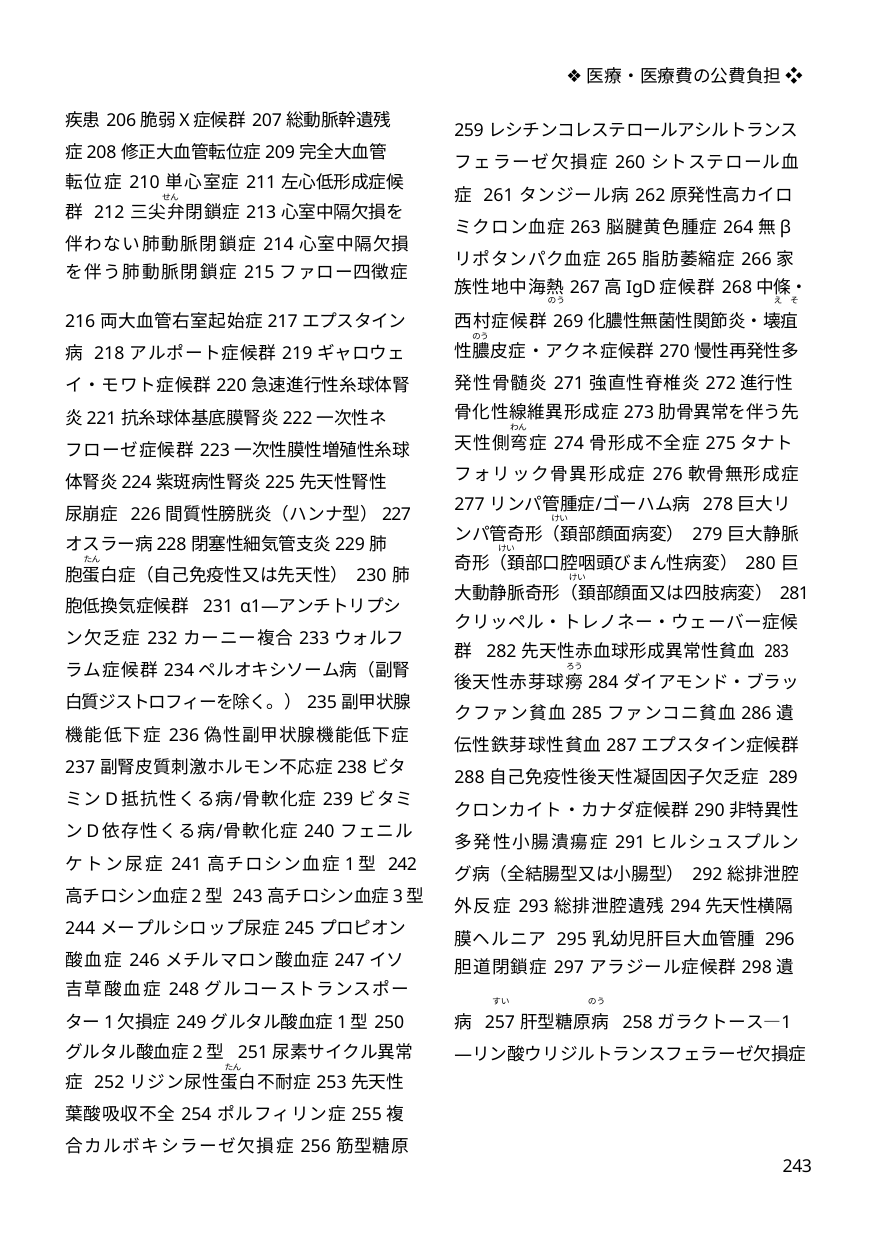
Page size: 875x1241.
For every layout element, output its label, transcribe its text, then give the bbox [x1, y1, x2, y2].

text 259 レシチンコレステロールアシルトランス [454, 116, 830, 142]
text ミンD抵抗性くる病/骨軟化症 239 ビタミ [65, 785, 424, 811]
text 288 自己免疫性後天性凝固因子欠乏症 289 [454, 763, 830, 789]
text クファン貧血 285 ファンコニ貧血 286 遺 [454, 699, 830, 724]
text 244 メープルシロップ尿症 245 プロピオン [65, 914, 424, 940]
text を伴う肺動脈閉鎖症 215 ファロー四徴症 [65, 262, 424, 282]
text 炎 221 抗糸球体基底膜腎炎 222 一次性ネ [65, 404, 424, 429]
text 多発性小腸潰瘍症 291 ヒルシュスプルン [454, 828, 830, 853]
text 酸血症 246 メチルマロン酸血症 247 イソ [65, 946, 424, 972]
text 性膿皮症・アクネ症候群 270 慢性再発性多 [454, 341, 830, 362]
text フォリック骨異形成症 276 軟骨無形成症 [454, 460, 830, 486]
text 216 両大血管右室起始症 217 エプスタイン [65, 307, 424, 333]
text ミクロン血症 263 脳腱黄色腫症 264 無β [454, 213, 830, 239]
text 胆道閉鎖症 297 アラジール症候群 298 遺 [454, 957, 830, 977]
text 群 212 三尖弁閉鎖症 213 心室中隔欠損を [65, 202, 424, 223]
text 病 218 アルポート症候群 219 ギャロウェ [65, 339, 424, 365]
text フローゼ症候群 223 一次性膜性増殖性糸球 [65, 436, 424, 462]
text 奇形（頚部口腔咽頭びまん性病変） 280 巨 [454, 553, 830, 574]
text 疾患 206 脆弱X症候群 207 総動脈幹遺残 [65, 106, 424, 132]
text クリッペル・トレノネー・ウェーバー症候群 282 先天性赤血球形成異常性貧血 283 [454, 604, 809, 662]
text グルタル酸血症2型 251 尿素サイクル異常 [65, 1040, 424, 1063]
text ラム症候群 234 ペルオキシソーム病（副腎 [65, 656, 424, 682]
text 体腎炎 224 紫斑病性腎炎 225 先天性腎性 [65, 468, 424, 494]
text 転位症 210 単心室症 211 左心低形成症候 [65, 171, 424, 193]
text 伴わない肺動脈閉鎖症 214 心室中隔欠損 [65, 229, 424, 255]
text 伝性鉄芽球性貧血 287 エプスタイン症候群 [454, 731, 830, 757]
text ケトン尿症 241 高チロシン血症1型 242 [65, 849, 424, 875]
text クロンカイト・カナダ症候群 290 非特異性 [454, 795, 830, 821]
text 症 261 タンジール病 262 原発性高カイロ [454, 181, 830, 206]
text 葉酸吸収不全 254 ポルフィリン症 255 複 [65, 1099, 424, 1125]
text 天性側弯症 274 骨形成不全症 275 タナト [454, 432, 830, 453]
text 西村症候群 269 化膿性無菌性関節炎・壊疽 [454, 309, 830, 332]
text ンD依存性くる病/骨軟化症 240 フェニル [65, 817, 424, 843]
text 症 252 リジン尿性蛋白不耐症 253 先天性 [65, 1072, 424, 1093]
text 症 208 修正大血管転位症 209 完全大血管 [65, 138, 424, 164]
text 機能低下症 236 偽性副甲状腺機能低下症 [65, 721, 424, 746]
text グ病（全結腸型又は小腸型） 292 総排泄腔 [454, 860, 830, 886]
text リポタンパク血症 265 脂肪萎縮症 266 家 [454, 245, 830, 271]
text 胞低換気症候群 231 α1―アンチトリプシ [65, 592, 424, 617]
text 吉草酸血症 248 グルコーストランスポー [65, 978, 424, 999]
text フェラーゼ欠損症 260 シトステロール血 [454, 148, 830, 174]
text 237 副腎皮質刺激ホルモン不応症 238 ビタ [65, 753, 424, 778]
text 後天性赤芽球癆 284 ダイアモンド・ブラッ [454, 671, 830, 692]
text 尿崩症 226 間質性膀胱炎（ハンナ型） 227 [65, 500, 424, 526]
text 胞蛋白症（自己免疫性又は先天性） 230 肺 [65, 564, 424, 585]
text 白質ジストロフィーを除く。） 235 副甲状腺 [65, 688, 424, 714]
text ター 1欠損症 249 グルタル酸血症1型 250 [65, 1008, 424, 1034]
text 発性骨髄炎 271 強直性脊椎炎 272 進行性 [454, 368, 830, 394]
text ンパ管奇形（頚部顔面病変） 279 巨大静脈 [454, 523, 830, 544]
text オスラー病 228 閉塞性細気管支炎 229 肺 [65, 533, 424, 555]
text 外反症 293 総排泄腔遺残 294 先天性横隔 [454, 892, 830, 918]
text 族性地中海熱 267 高IgD症候群 268 中條・ [454, 277, 830, 298]
text 大動静脈奇形（頚部顔面又は四肢病変） 281 [454, 582, 830, 604]
text 合カルボキシラーゼ欠損症 256 筋型糖原 [65, 1132, 424, 1157]
text 高チロシン血症2型 243 高チロシン血症3型 [65, 882, 424, 907]
text ―リン酸ウリジルトランスフェラーゼ欠損症 [454, 1040, 830, 1066]
text 膜ヘルニア 295 乳幼児肝巨大血管腫 296 [454, 924, 830, 950]
text イ・モワト症候群 220 急速進行性糸球体腎 [65, 371, 424, 397]
text 骨化性線維異形成症 273 肋骨異常を伴う先 [454, 401, 830, 423]
text ン欠乏症 232 カーニー複合 233 ウォルフ [65, 624, 424, 649]
text 277 リンパ管腫症/ゴーハム病 278 巨大リ [454, 492, 830, 515]
text 病 257 肝型糖原病 258 ガラクトース―1 [454, 1008, 830, 1034]
